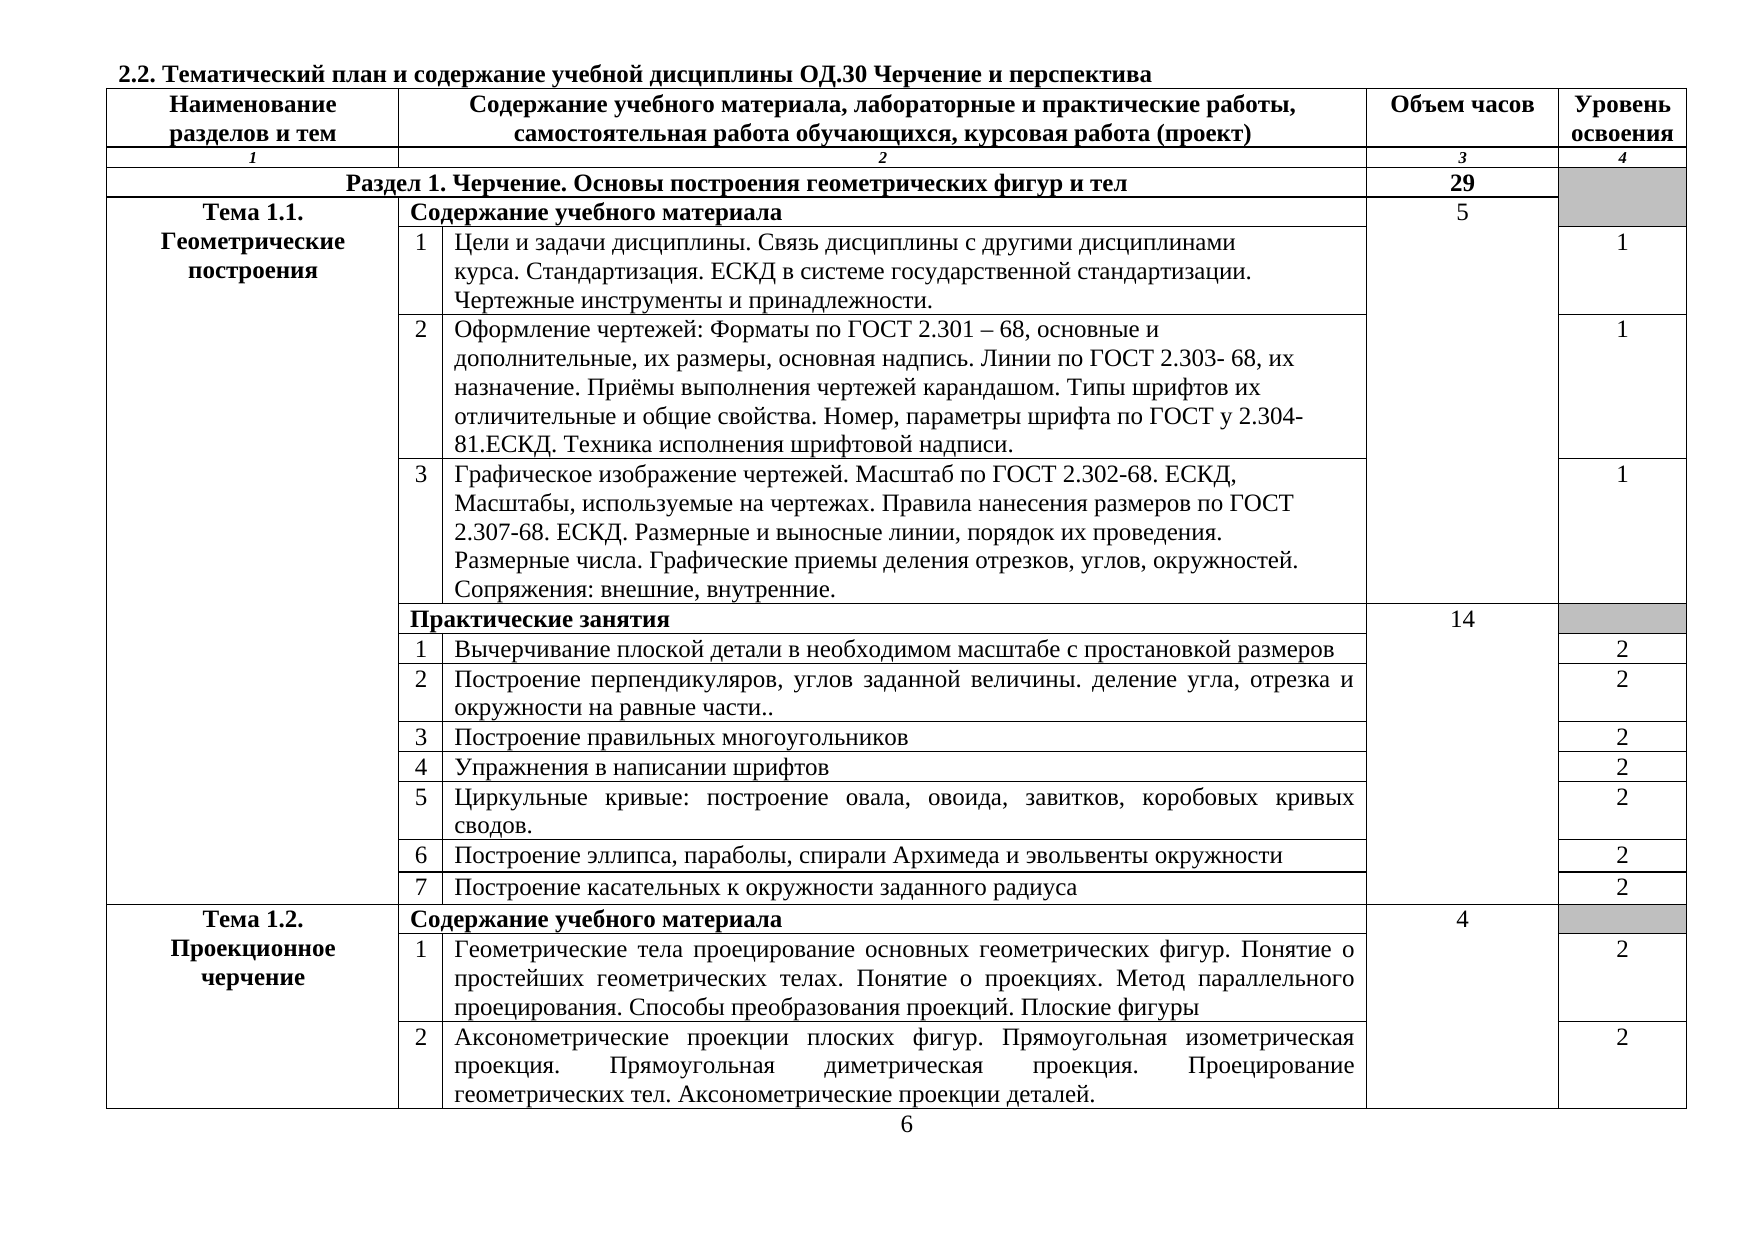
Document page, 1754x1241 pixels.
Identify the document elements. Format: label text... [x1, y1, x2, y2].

table_cell 2 [1559, 634, 1686, 663]
table_cell Циркульные кривые: построение овала, овоида, завитков, коробовых кривых сводов. [443, 782, 1366, 839]
table_cell 2 [399, 664, 442, 721]
table_cell Построение перпендикуляров, углов заданной величины. деление угла, отрезка и окружности на равные части.. [443, 664, 1366, 721]
table_cell 2 [399, 315, 442, 458]
table_cell Графическое изображение чертежей. Масштаб по ГОСТ 2.302-68. ЕСКД, Масштабы, используемые на чертежах. Правила нанесения размеров по ГОСТ 2.307-68. ЕСКД. Размерные и выносные линии, порядок их проведения. Размерные числа. Графические приемы деления отрезков, углов, окружностей. Сопряжения: внешние, внутренние. [443, 459, 1366, 603]
table_cell 1 [399, 634, 442, 663]
table_cell 29 [1367, 168, 1558, 196]
table_cell 3 [399, 459, 442, 603]
table_cell 2 [1559, 873, 1686, 903]
table_cell 2 [399, 1022, 442, 1108]
table_header Наименование разделов и тем [107, 89, 398, 146]
table_cell 5 [399, 782, 442, 839]
table_cell 1 [399, 934, 442, 1021]
table_cell Аксонометрические проекции плоских фигур. Прямоугольная изометрическая проекция. Прямоугольная диметрическая проекция. Проецирование геометрических тел. Аксонометрические проекции деталей. [443, 1022, 1366, 1108]
table_cell 2 [1559, 722, 1686, 751]
table_cell 1 [107, 148, 398, 167]
table_cell Построение касательных к окружности заданного радиуса [443, 873, 1366, 903]
table_cell 4 [399, 752, 442, 781]
table_cell Тема 1.1. Геометрические построения [107, 198, 398, 903]
table_cell Содержание учебного материала [399, 198, 1366, 226]
table_cell Тема 1.2. Проекционное черчение [107, 905, 398, 1108]
table_cell Геометрические тела проецирование основных геометрических фигур. Понятие о простейших геометрических телах. Понятие о проекциях. Метод параллельного проецирования. Способы преобразования проекций. Плоские фигуры [443, 934, 1366, 1021]
table_cell 5 [1367, 198, 1558, 603]
table_cell 1 [1559, 227, 1686, 313]
table_cell Упражнения в написании шрифтов [443, 752, 1366, 781]
table_cell Оформление чертежей: Форматы по ГОСТ 2.301 – 68, основные и дополнительные, их размеры, основная надпись. Линии по ГОСТ 2.303- 68, их назначение. Приёмы выполнения чертежей карандашом. Типы шрифтов их отличительные и общие свойства. Номер, параметры шрифта по ГОСТ у 2.304- 81.ЕСКД. Техника исполнения шрифтовой надписи. [443, 315, 1366, 458]
table_cell 2 [1559, 1022, 1686, 1108]
table_cell [1559, 604, 1686, 633]
table_cell 3 [1367, 148, 1558, 167]
table_cell 4 [1559, 148, 1686, 167]
table_cell 3 [399, 722, 442, 751]
table_header Объем часов [1367, 89, 1558, 146]
table_cell 2 [1559, 840, 1686, 871]
table_header Содержание учебного материала, лабораторные и практические работы, самостоятельная работа обучающихся, курсовая работа (проект) [399, 89, 1366, 146]
table_cell 14 [1367, 604, 1558, 903]
table_cell 4 [1367, 905, 1558, 1108]
table_cell 2 [1559, 782, 1686, 839]
table_cell 2 [1559, 752, 1686, 781]
table_header Уровень освоения [1559, 89, 1686, 146]
table_cell 1 [1559, 315, 1686, 458]
table_cell 1 [1559, 459, 1686, 603]
table_cell Практические занятия [399, 604, 1366, 633]
table_cell 1 [399, 227, 442, 313]
table_cell [1559, 905, 1686, 933]
table_cell Построение эллипса, параболы, спирали Архимеда и эвольвенты окружности [443, 840, 1366, 871]
table_cell 6 [399, 840, 442, 871]
table_cell 2 [399, 148, 1366, 167]
table_cell 2 [1559, 664, 1686, 721]
table_cell [1559, 168, 1686, 226]
table_cell Построение правильных многоугольников [443, 722, 1366, 751]
table_cell Цели и задачи дисциплины. Связь дисциплины с другими дисциплинами курса. Стандартизация. ЕСКД в системе государственной стандартизации. Чертежные инструменты и принадлежности. [443, 227, 1366, 313]
table_cell 7 [399, 873, 442, 903]
text 2.2. Тематический план и содержание учебной дисциплины ОД.30 Черчение и перспектива [118, 59, 1695, 88]
table_cell Содержание учебного материала [399, 905, 1366, 933]
table_cell 2 [1559, 934, 1686, 1021]
table_cell Раздел 1. Черчение. Основы построения геометрических фигур и тел [107, 168, 1366, 196]
table_cell Вычерчивание плоской детали в необходимом масштабе с простановкой размеров [443, 634, 1366, 663]
